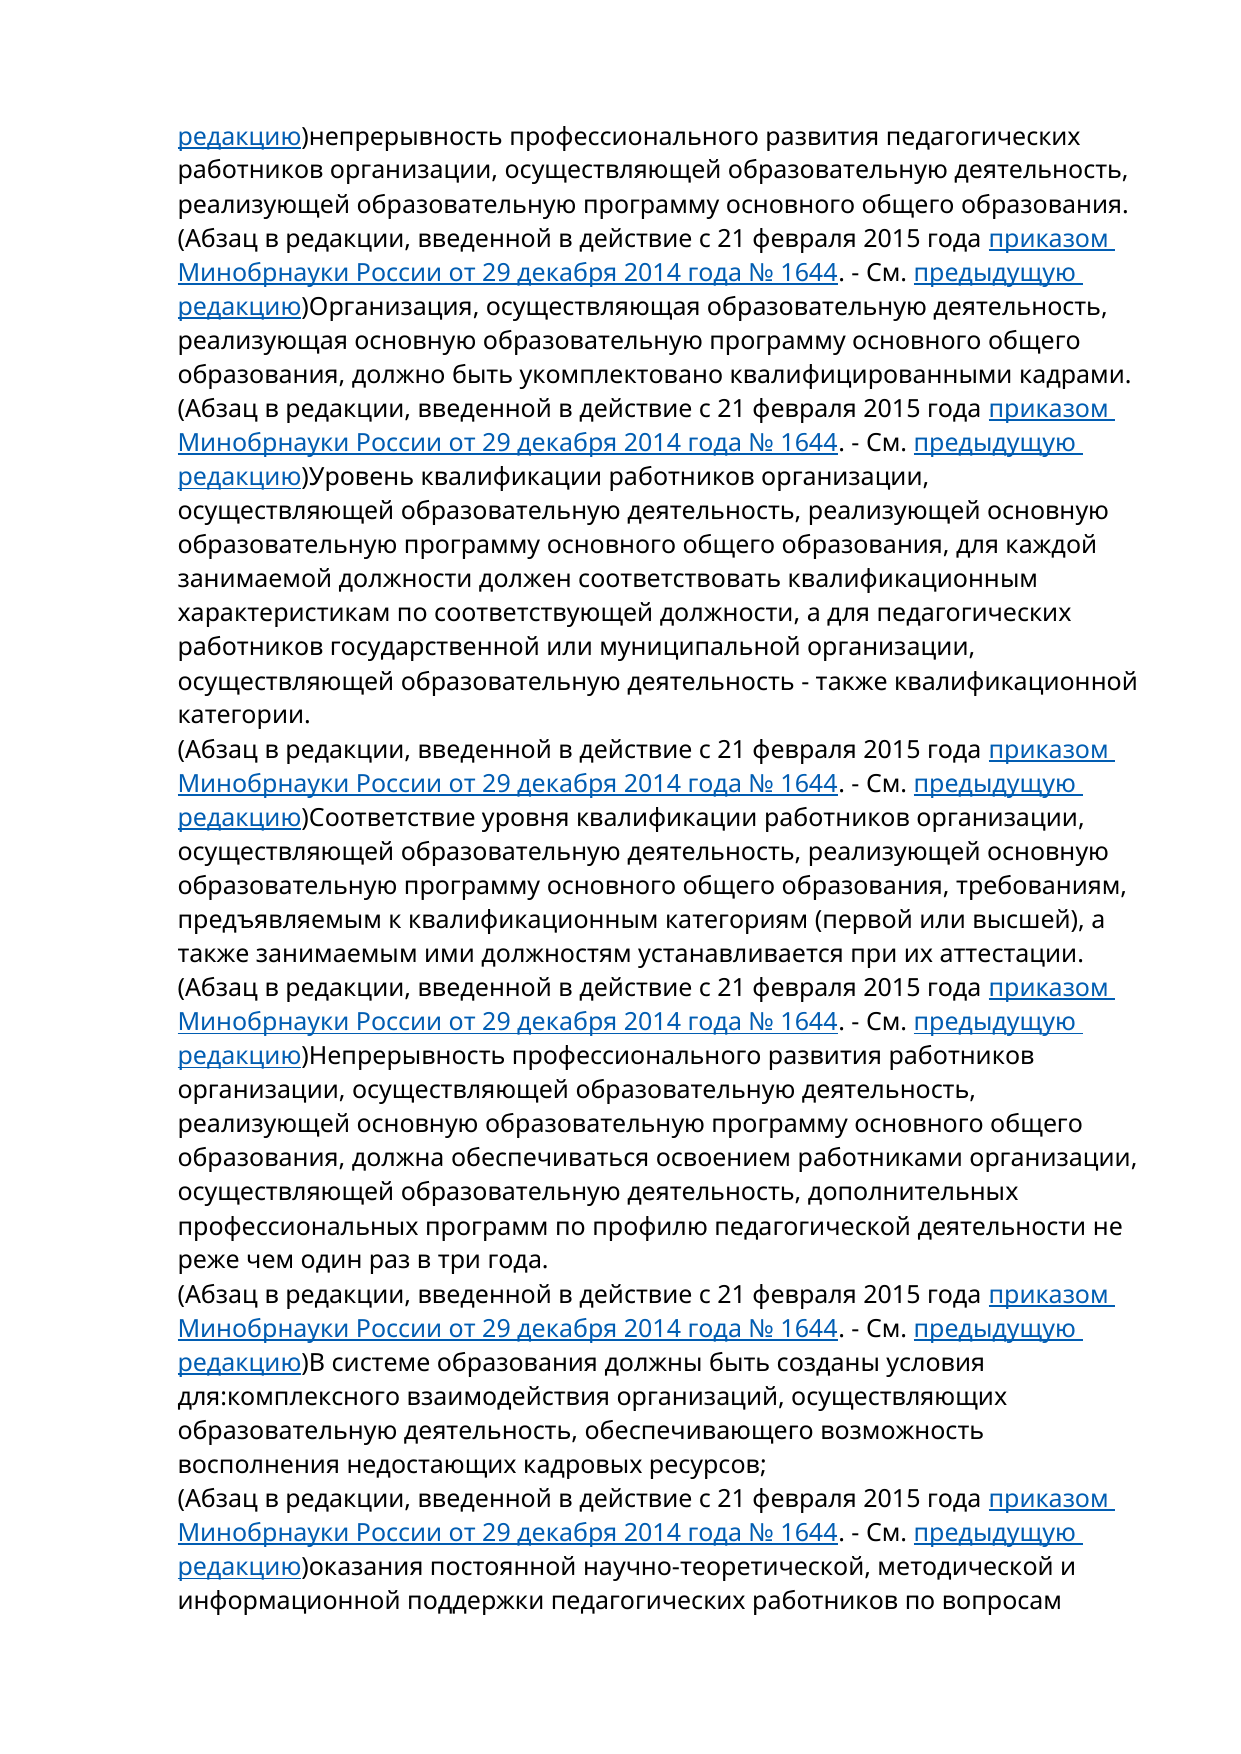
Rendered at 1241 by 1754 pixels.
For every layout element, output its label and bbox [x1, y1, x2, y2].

text [177, 118, 1152, 1617]
